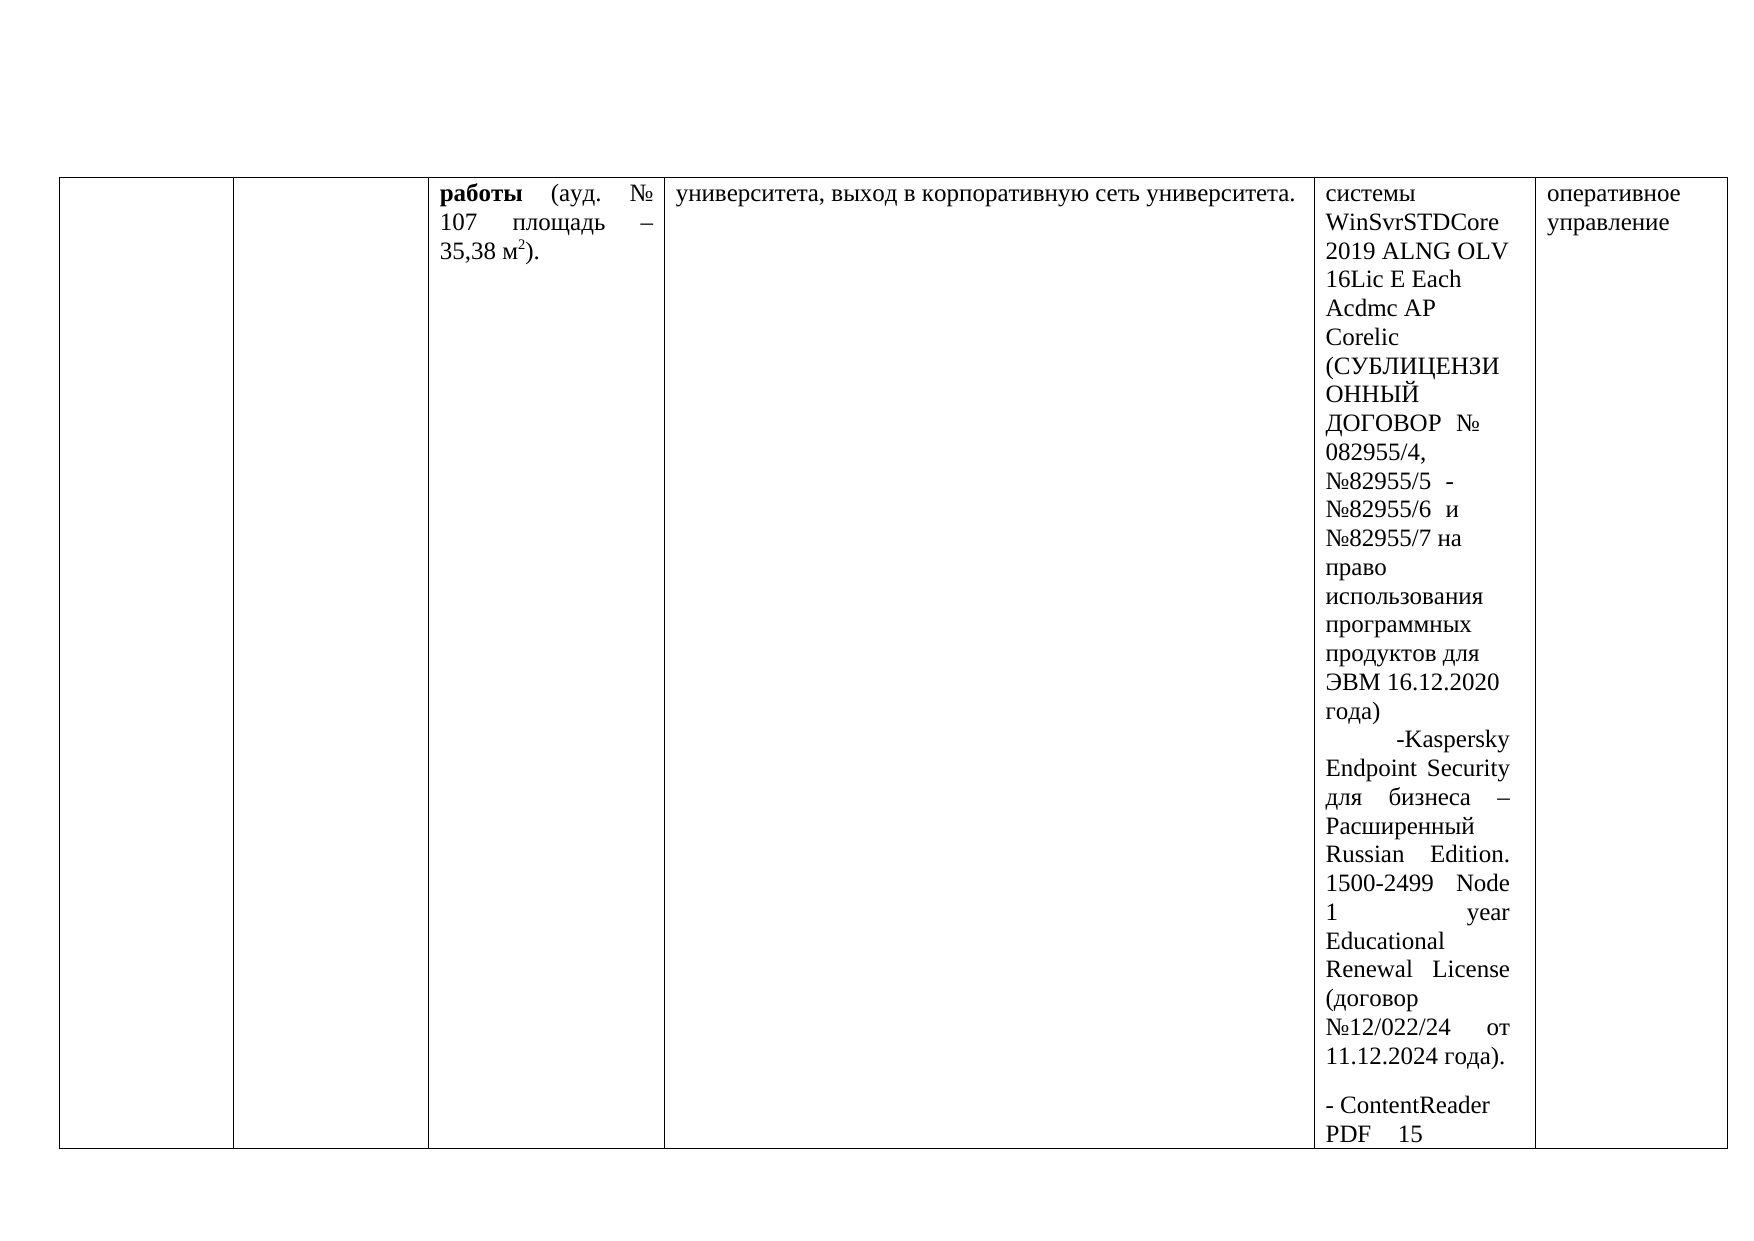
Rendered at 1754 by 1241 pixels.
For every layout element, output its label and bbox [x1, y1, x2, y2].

table_cell [234, 178, 428, 1148]
table_cell [429, 178, 664, 1148]
table_cell [60, 178, 233, 1148]
table_cell [665, 178, 1314, 1148]
table_cell [1315, 178, 1535, 1148]
table_cell [1536, 178, 1727, 1148]
